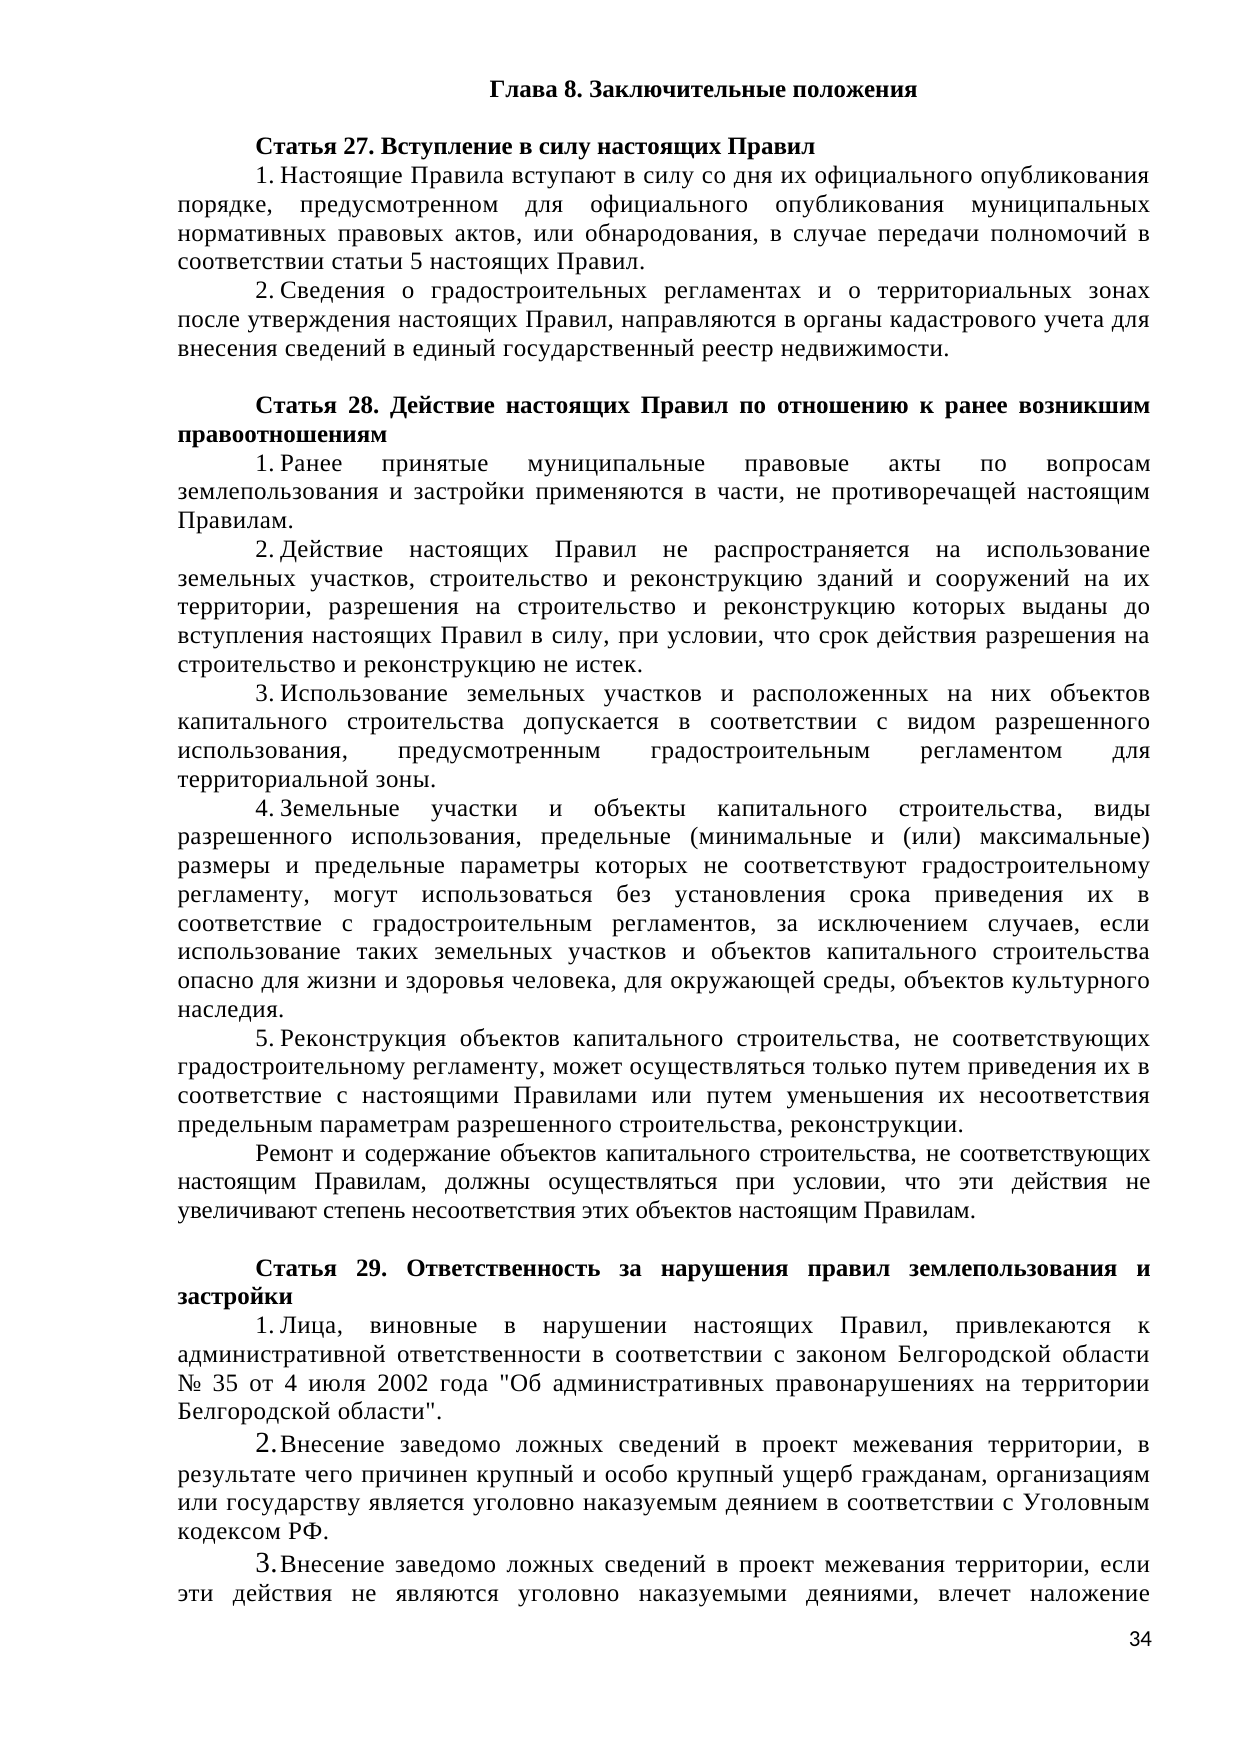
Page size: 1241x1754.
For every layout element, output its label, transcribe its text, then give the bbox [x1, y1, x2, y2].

text Земельные участки и объекты капитального строительства, виды разрешенного использования, предельные (минимальные и (или) максимальные) размеры и предельные параметры которых не соответствуют градостроительному регламенту, могут использоваться без установления срока приведения их в соответствие с градостроительным регламентов, за исключением случаев, если использование таких земельных участков и объектов капитального строительства опасно для жизни и здоровья человека, для окружающей среды, объектов культурного наследия. [177, 793, 1152, 1023]
text Статья 29. Ответственность за нарушения правил землепользования и застройки [177, 1253, 1152, 1310]
list Лица, виновные в нарушении настоящих Правил, привлекаются к административной ответственности в соответствии с законом Белгородской области № 35 от 4 июля 2002 года "Об административных правонарушениях на территории Белгородской области". [177, 1310, 1152, 1425]
text Использование земельных участков и расположенных на них объектов капитального строительства допускается в соответствии с видом разрешенного использования, предусмотренным градостроительным регламентом для территориальной зоны. [177, 678, 1152, 793]
text Статья 28. Действие настоящих Правил по отношению к ранее возникшим правоотношениям [177, 390, 1152, 448]
list Ремонт и содержание объектов капитального строительства, не соответствующих настоящим Правилам, должны осуществляться при условии, что эти действия не увеличивают степень несоответствия этих объектов настоящим Правилам. [177, 1138, 1152, 1224]
text Глава 8. Заключительные положения [177, 74, 1152, 103]
list Ранее принятые муниципальные правовые акты по вопросам землепользования и застройки применяются в части, не противоречащей настоящим Правилам. [177, 448, 1152, 534]
text Реконструкция объектов капитального строительства, не соответствующих градостроительному регламенту, может осуществляться только путем приведения их в соответствие с настоящими Правилами или путем уменьшения их несоответствия предельным параметрам разрешенного строительства, реконструкции. [177, 1023, 1152, 1138]
text Внесение заведомо ложных сведений в проект межевания территории, в результате чего причинен крупный и особо крупный ущерб гражданам, организациям или государству является уголовно наказуемым деянием в соответствии с Уголовным кодексом РФ. [177, 1425, 1152, 1545]
text Статья 27. Вступление в силу настоящих Правил [177, 131, 1152, 160]
text Сведения о градостроительных регламентах и о территориальных зонах после утверждения настоящих Правил, направляются в органы кадастрового учета для внесения сведений в единый государственный реестр недвижимости. [177, 275, 1152, 361]
text Действие настоящих Правил не распространяется на использование земельных участков, строительство и реконструкцию зданий и сооружений на их территории, разрешения на строительство и реконструкцию которых выданы до вступления настоящих Правил в силу, при условии, что срок действия разрешения на строительство и реконструкцию не истек. [177, 534, 1152, 678]
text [177, 1545, 1152, 1607]
list Настоящие Правила вступают в силу со дня их официального опубликования порядке, предусмотренном для официального опубликования муниципальных нормативных правовых актов, или обнародования, в случае передачи полномочий в соответствии статьи 5 настоящих Правил. [177, 160, 1152, 275]
